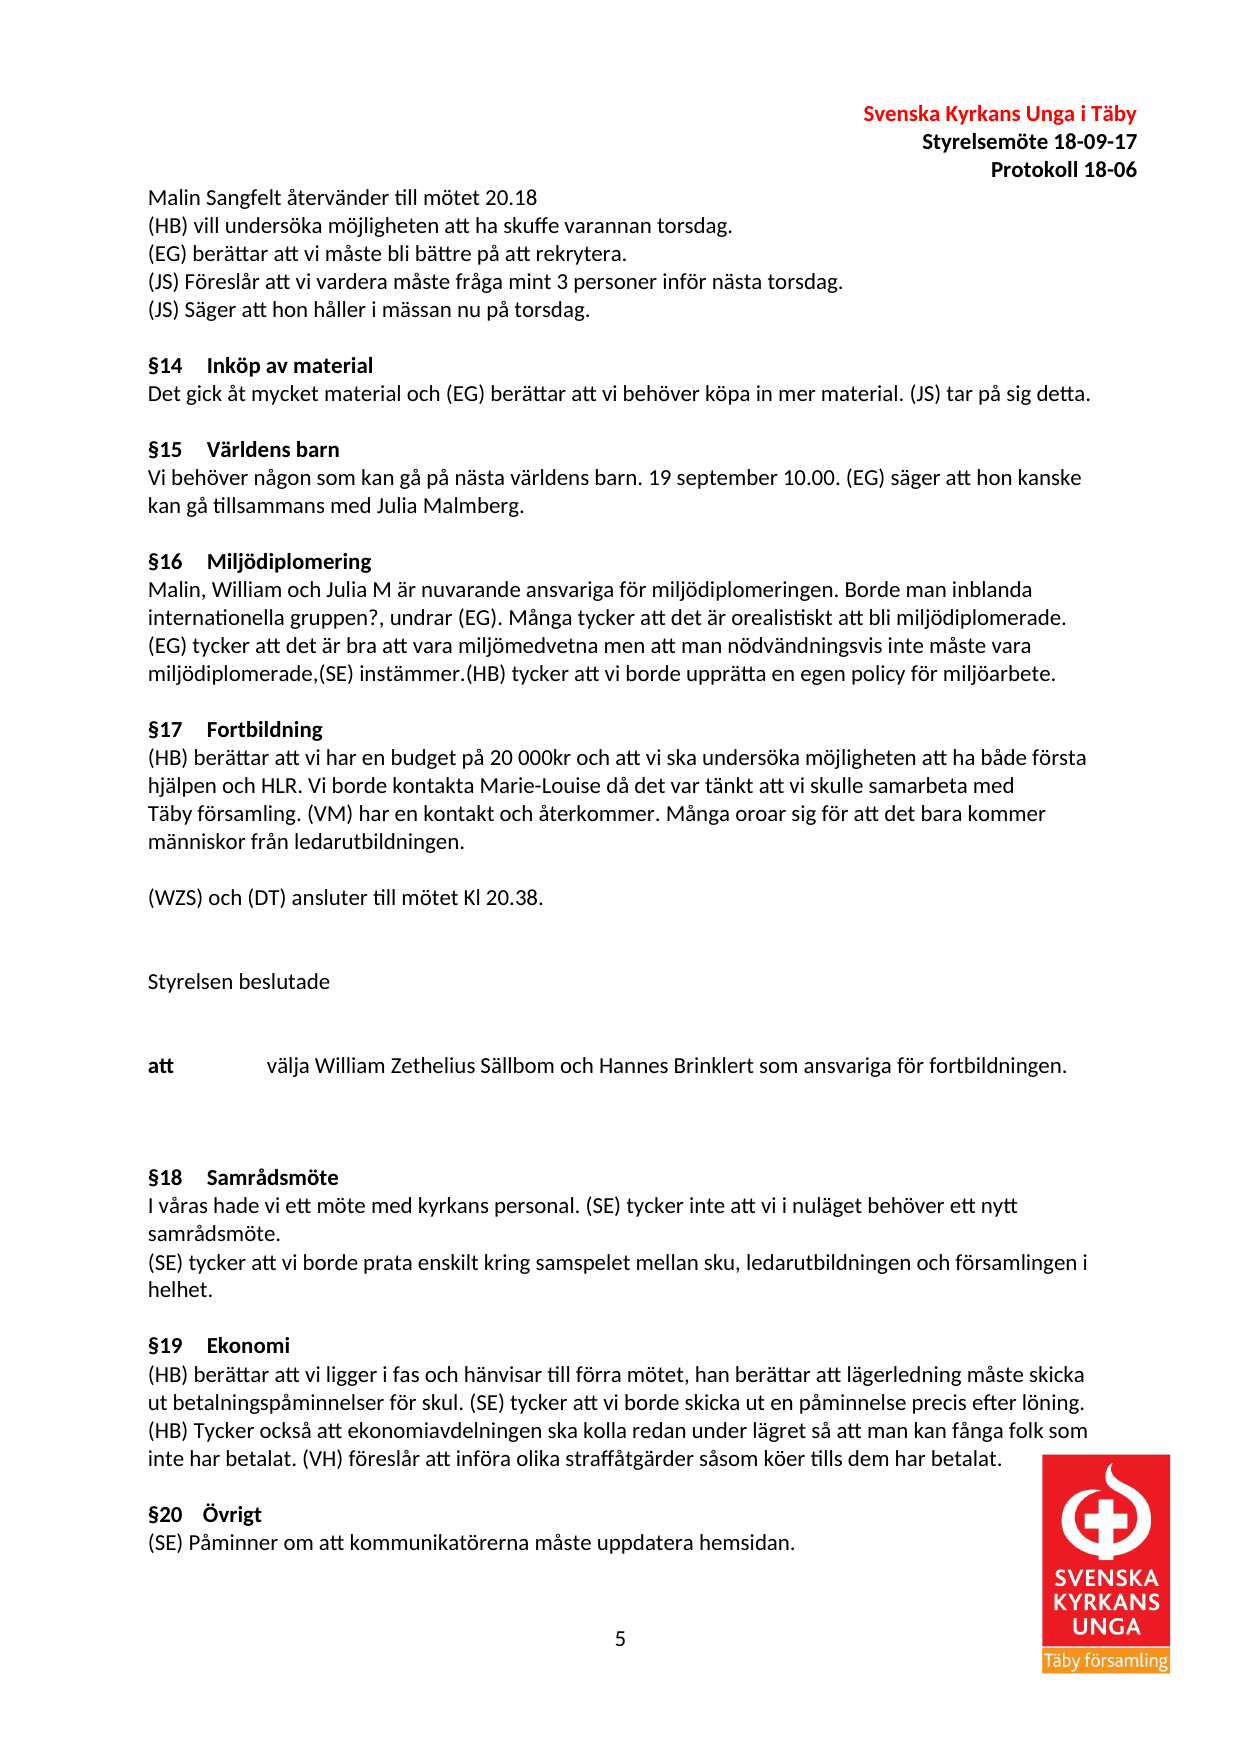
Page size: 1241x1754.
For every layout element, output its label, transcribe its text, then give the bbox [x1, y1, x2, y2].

text Styrelsen beslutade [148, 967, 1093, 995]
text att välja William Zethelius Sällbom och Hannes Brinklert som ansvariga för fortbildningen. [148, 1051, 1093, 1079]
text (HB) berättar att vi ligger i fas och hänvisar till förra mötet, han berättar att lägerledning måste skicka ut betalningspåminnelser för skul. (SE) tycker att vi borde skicka ut en påminnelse precis efter löning. [148, 1360, 1093, 1416]
text (HB) Tycker också att ekonomiavdelningen ska kolla redan under lägret så att man kan fånga folk som inte har betalat. (VH) föreslår att införa olika straffåtgärder såsom köer tills dem har betalat. [148, 1416, 1093, 1472]
text §15 Världens barn [148, 435, 1093, 463]
text I våras hade vi ett möte med kyrkans personal. (SE) tycker inte att vi i nuläget behöver ett nytt samrådsmöte. [148, 1192, 1093, 1248]
text (SE) Påminner om att kommunikatörerna måste uppdatera hemsidan. [148, 1528, 1093, 1556]
text §14 Inköp av material [148, 351, 1093, 379]
text Malin Sangfelt återvänder till mötet 20.18 [148, 183, 1093, 211]
text §19 Ekonomi [148, 1332, 1093, 1360]
text (JS) Säger att hon håller i mässan nu på torsdag. [148, 295, 1093, 323]
text (JS) Föreslår att vi vardera måste fråga mint 3 personer inför nästa torsdag. [148, 267, 1093, 295]
text (SE) tycker att vi borde prata enskilt kring samspelet mellan sku, ledarutbildningen och församlingen i helhet. [148, 1248, 1093, 1304]
text (HB) vill undersöka möjligheten att ha skuffe varannan torsdag. [148, 211, 1093, 239]
text (WZS) och (DT) ansluter till mötet Kl 20.38. [148, 883, 1093, 911]
text Malin, William och Julia M är nuvarande ansvariga för miljödiplomeringen. Borde man inblanda internationella gruppen?, undrar (EG). Många tycker att det är orealistiskt att bli miljödiplomerade. (EG) tycker att det är bra att vara miljömedvetna men att man nödvändningsvis inte måste vara miljödiplomerade,(SE) instämmer.(HB) tycker att vi borde upprätta en egen policy för miljöarbete. [148, 575, 1093, 687]
text (EG) berättar att vi måste bli bättre på att rekrytera. [148, 239, 1093, 267]
text §16 Miljödiplomering [148, 547, 1093, 575]
text Det gick åt mycket material och (EG) berättar att vi behöver köpa in mer material. (JS) tar på sig detta. [148, 379, 1093, 407]
text §20 Övrigt [148, 1500, 1093, 1528]
text (HB) berättar att vi har en budget på 20 000kr och att vi ska undersöka möjligheten att ha både första hjälpen och HLR. Vi borde kontakta Marie-Louise då det var tänkt att vi skulle samarbeta med [148, 743, 1093, 799]
text §17 Fortbildning [148, 715, 1093, 743]
picture [1042, 1454, 1171, 1674]
text Vi behöver någon som kan gå på nästa världens barn. 19 september 10.00. (EG) säger att hon kanske kan gå tillsammans med Julia Malmberg. [148, 463, 1093, 519]
text människor från ledarutbildningen. [148, 827, 1093, 855]
text §18 Samrådsmöte [148, 1163, 1093, 1192]
text Täby församling. (VM) har en kontakt och återkommer. Många oroar sig för att det bara kommer [148, 799, 1093, 827]
